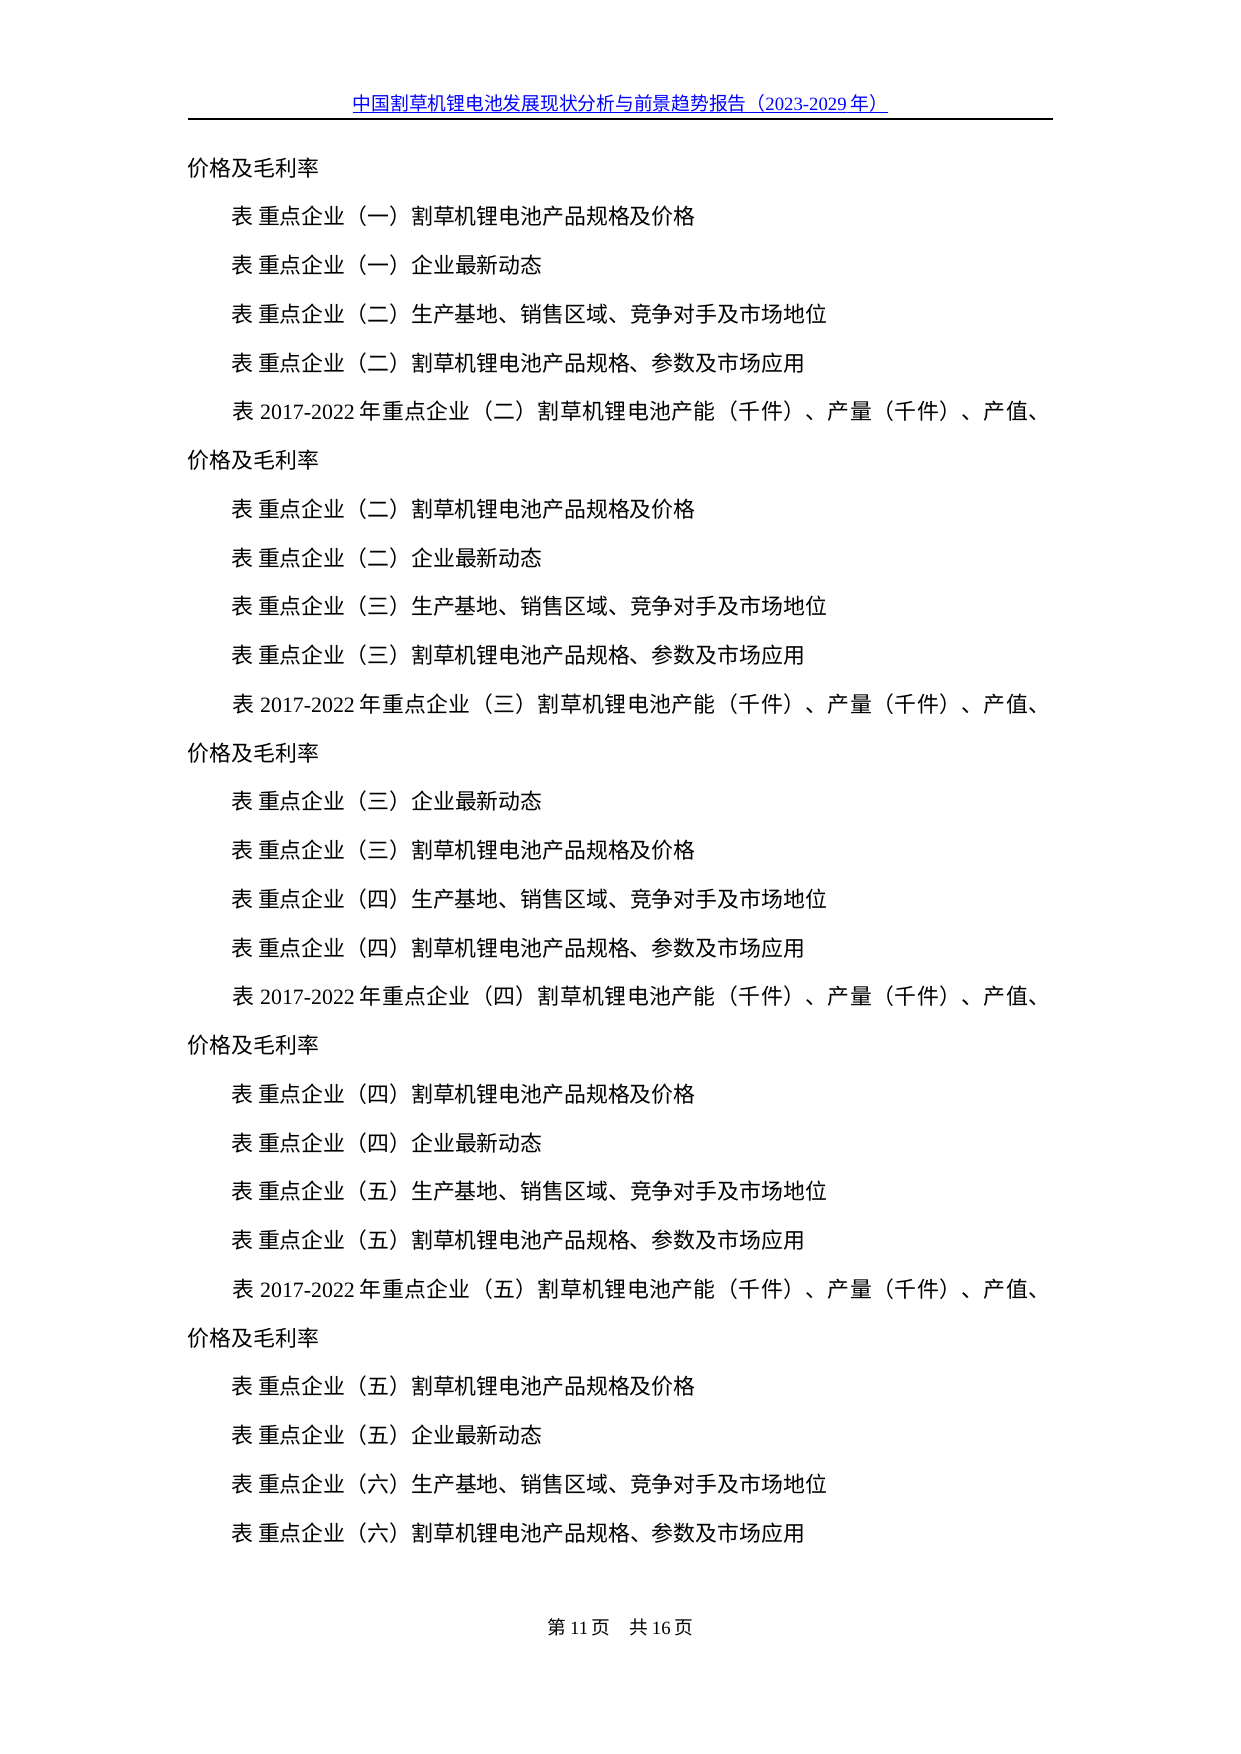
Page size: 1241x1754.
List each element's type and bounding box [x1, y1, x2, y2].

text [187, 150, 1053, 1548]
